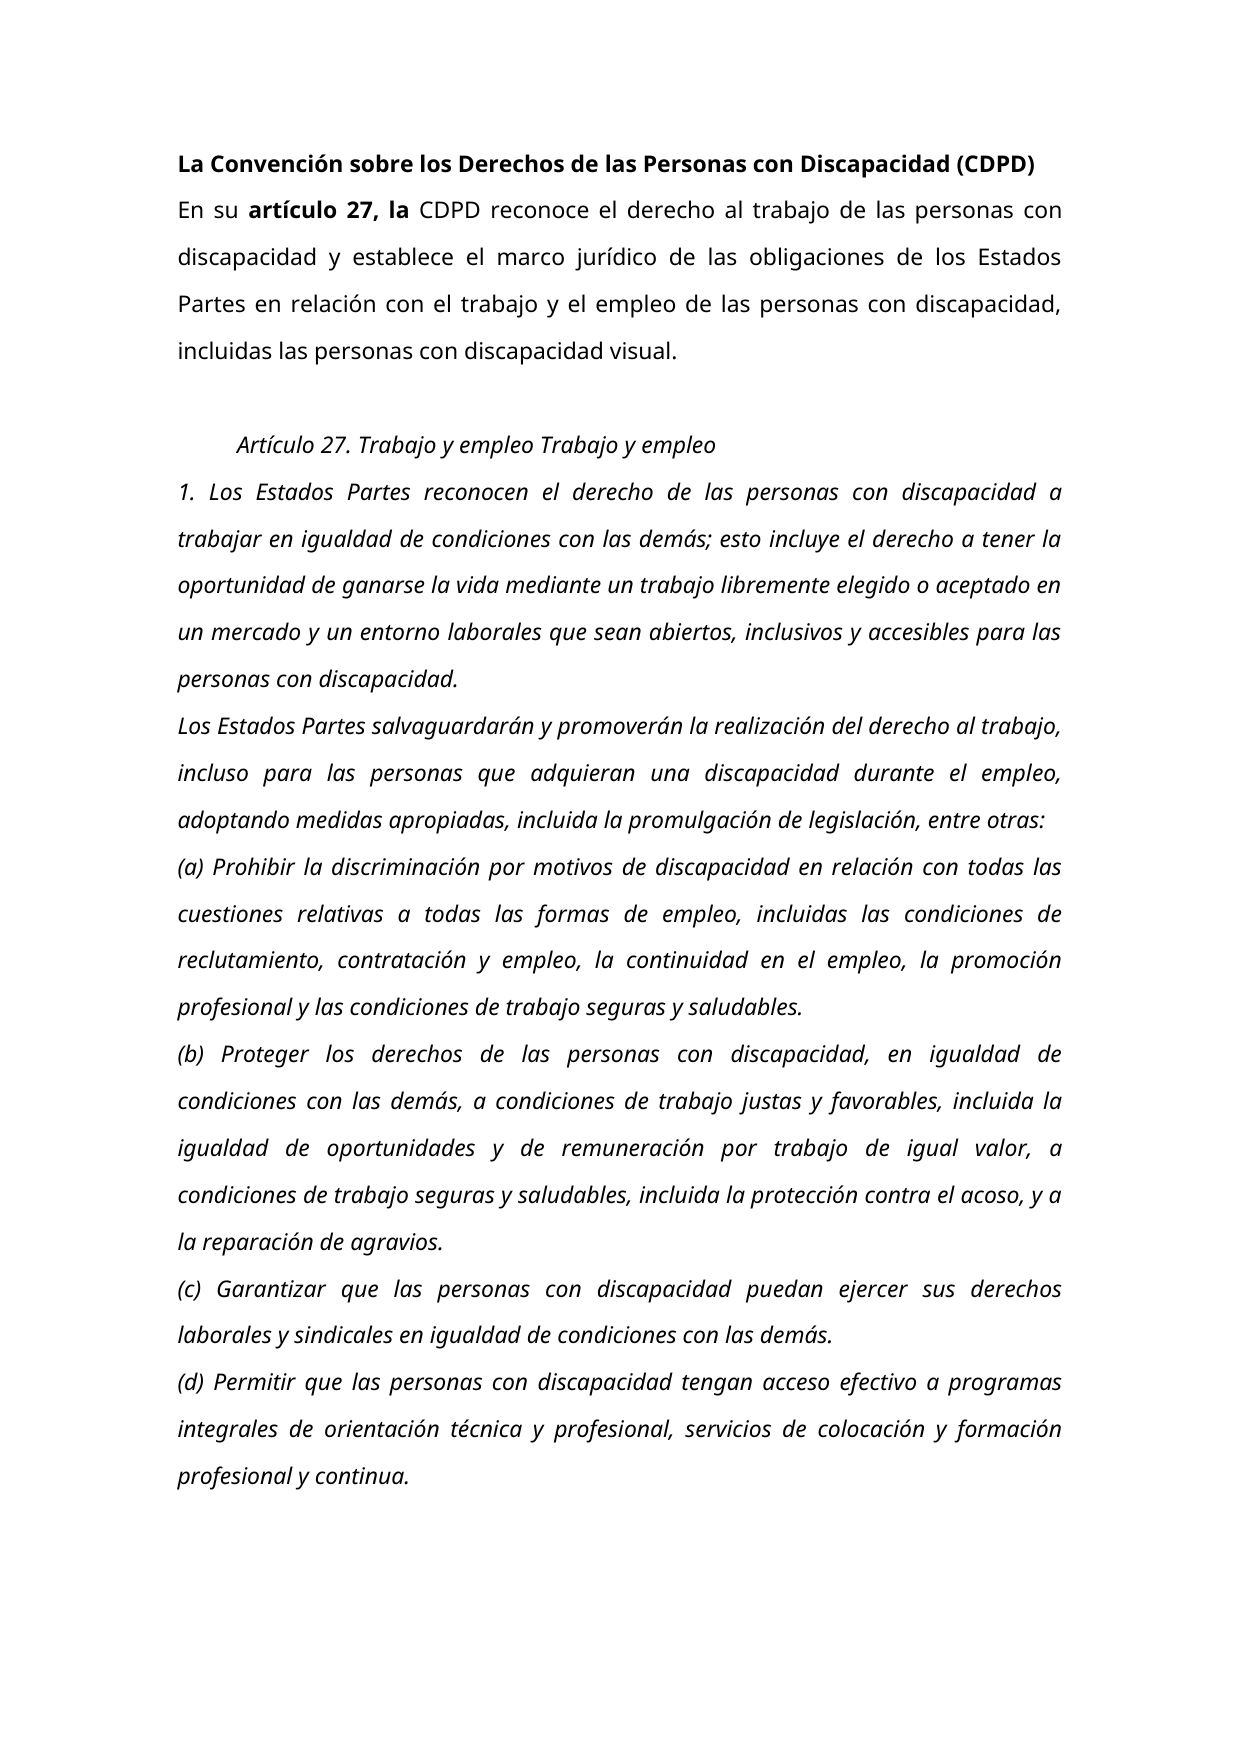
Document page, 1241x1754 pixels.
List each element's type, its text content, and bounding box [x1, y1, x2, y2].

text (d) Permitir que las personas con discapacidad tengan acceso efectivo a programas integrales de orientación técnica y profesional, servicios de colocación y formación profesional y continua. [177, 1366, 1063, 1491]
text (c) Garantizar que las personas con discapacidad puedan ejercer sus derechos laborales y sindicales en igualdad de condiciones con las demás. [177, 1273, 1063, 1351]
text La Convención sobre los Derechos de las Personas con Discapacidad (CDPD) [177, 148, 1063, 179]
text Los Estados Partes salvaguardarán y promoverán la realización del derecho al trabajo, incluso para las personas que adquieran una discapacidad durante el empleo, adoptando medidas apropiadas, incluida la promulgación de legislación, entre otras: [177, 710, 1063, 835]
text (a) Prohibir la discriminación por motivos de discapacidad en relación con todas las cuestiones relativas a todas las formas de empleo, incluidas las condiciones de reclutamiento, contratación y empleo, la continuidad en el empleo, la promoción profesional y las condiciones de trabajo seguras y saludables. [177, 851, 1063, 1023]
text Artículo 27. Trabajo y empleo Trabajo y empleo [177, 429, 1063, 460]
text 1. Los Estados Partes reconocen el derecho de las personas con discapacidad a trabajar en igualdad de condiciones con las demás; esto incluye el derecho a tener la oportunidad de ganarse la vida mediante un trabajo libremente elegido o aceptado en un mercado y un entorno laborales que sean abiertos, inclusivos y accesibles para las personas con discapacidad. [177, 476, 1063, 694]
text En su artículo 27, la CDPD reconoce el derecho al trabajo de las personas con discapacidad y establece el marco jurídico de las obligaciones de los Estados Partes en relación con el trabajo y el empleo de las personas con discapacidad, incluidas las personas con discapacidad visual. [177, 194, 1063, 366]
text (b) Proteger los derechos de las personas con discapacidad, en igualdad de condiciones con las demás, a condiciones de trabajo justas y favorables, incluida la igualdad de oportunidades y de remuneración por trabajo de igual valor, a condiciones de trabajo seguras y saludables, incluida la protección contra el acoso, y a la reparación de agravios. [177, 1038, 1063, 1257]
